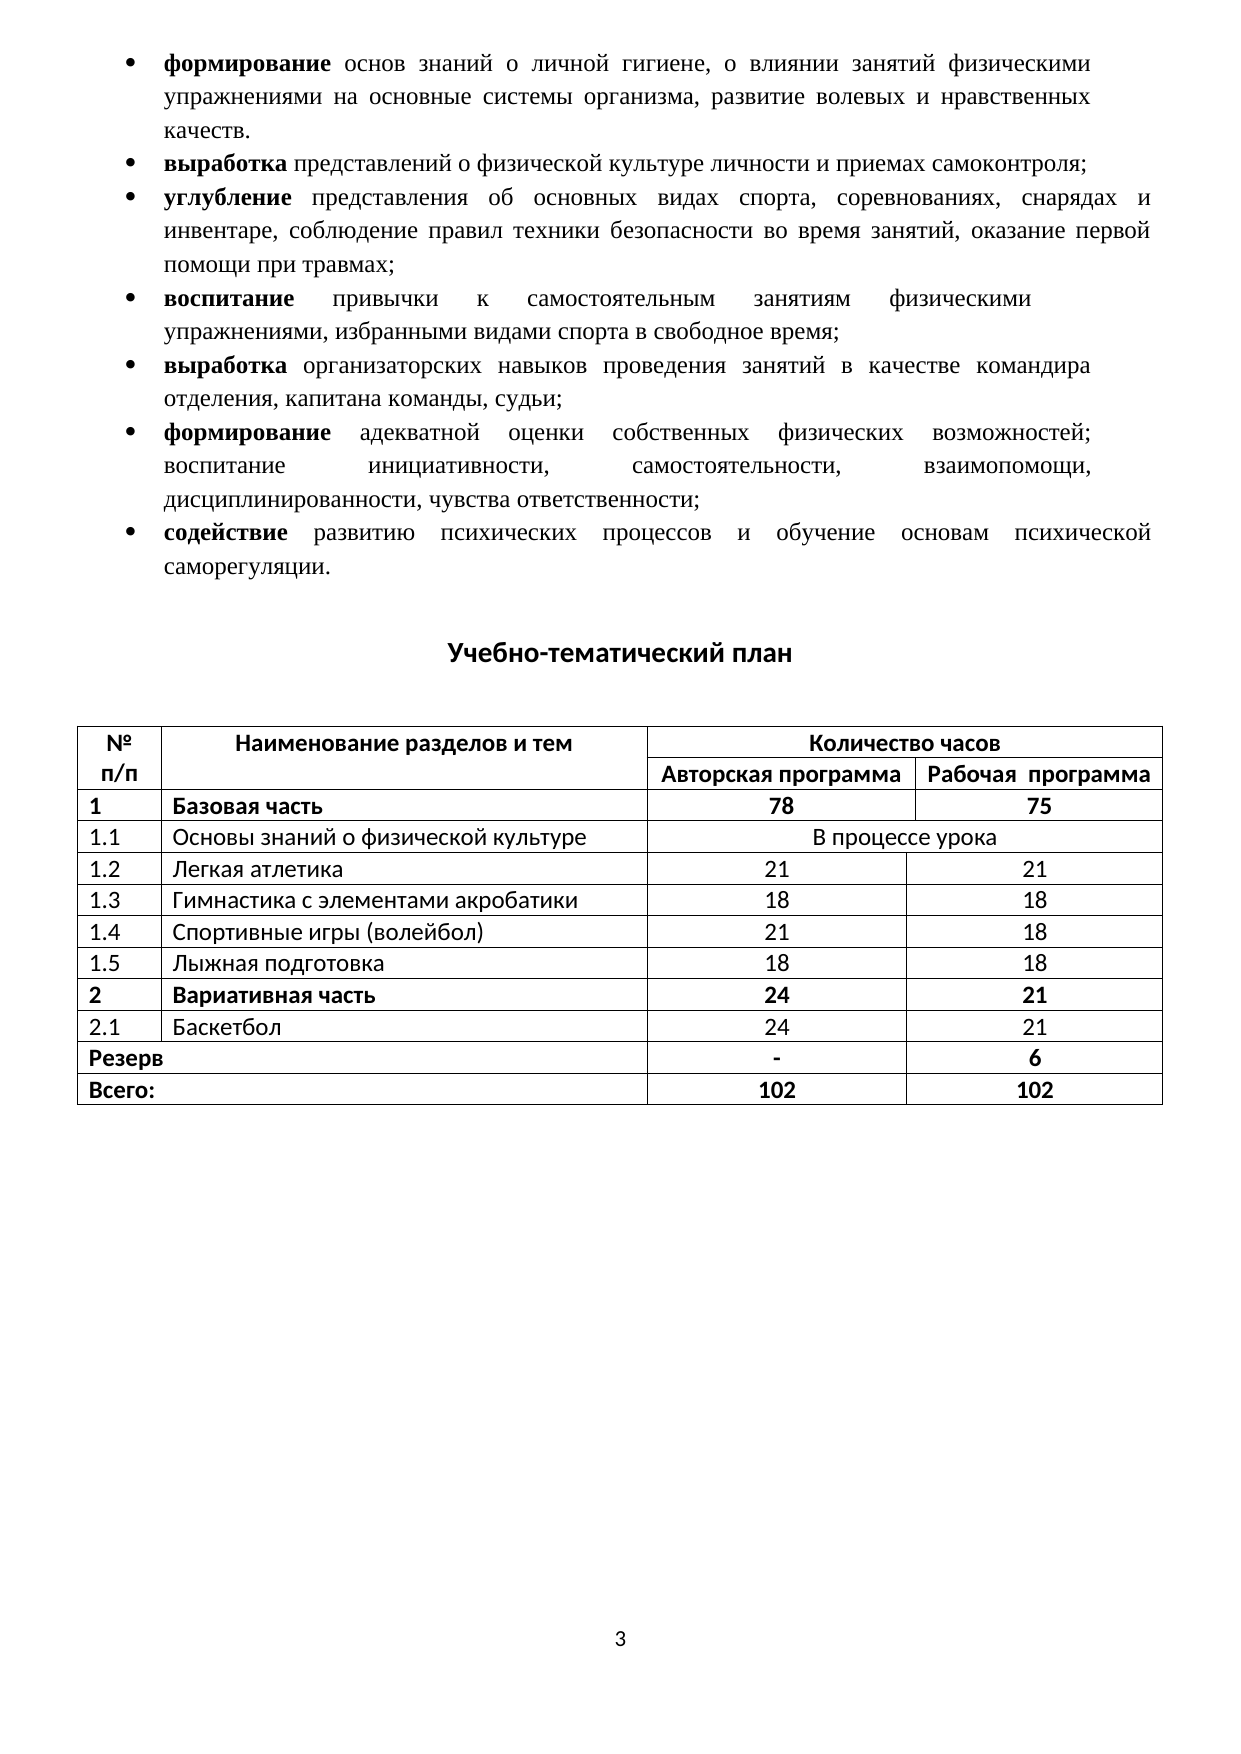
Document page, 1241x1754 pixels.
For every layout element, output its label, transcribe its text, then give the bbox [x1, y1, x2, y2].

table_cell 21 [907, 1011, 1162, 1041]
table_cell Лыжная подготовка [162, 948, 647, 978]
table_cell 1 [78, 790, 161, 820]
table_cell Баскетбол [162, 1011, 647, 1041]
list формирование адекватной оценки собственных физических возможностей; воспитание инициативности, самостоятельности, взаимопомощи, дисциплинированности, чувства ответственности; [126, 413, 1092, 514]
list выработка организаторских навыков проведения занятий в качестве командира отделения, капитана команды, судьи; [126, 346, 1092, 413]
table_cell 1.2 [78, 853, 161, 883]
table_cell 1.5 [78, 948, 161, 978]
table_cell Гимнастика с элементами акробатики [162, 885, 647, 915]
table_cell 21 [648, 916, 906, 947]
table_cell В процессе урока [648, 821, 1162, 852]
list углубление представления об основных видах спорта, соревнованиях, снарядах и инвентаре, соблюдение правил техники безопасности во время занятий, оказание первой помощи при травмах; [126, 178, 1152, 279]
table_cell 18 [907, 948, 1162, 978]
list воспитание привычки к самостоятельным занятиям физическими упражнениями, избранными видами спорта в свободное время; [126, 279, 1032, 346]
table_header № п/п [78, 727, 161, 789]
table_cell 24 [648, 979, 906, 1010]
table_header Наименование разделов и тем [162, 727, 647, 789]
table_cell 18 [907, 885, 1162, 915]
table_cell 18 [907, 916, 1162, 947]
list выработка представлений о физической культуре личности и приемах самоконтроля; [126, 145, 1092, 178]
table_cell - [648, 1042, 906, 1073]
table_cell Всего: [78, 1074, 647, 1104]
table_cell 21 [648, 853, 906, 883]
list содействие развитию психических процессов и обучение основам психической саморегуляции. [126, 514, 1152, 581]
table_cell Базовая часть [162, 790, 647, 820]
table_cell 78 [648, 790, 915, 820]
table_cell 21 [907, 853, 1162, 883]
table_cell 18 [648, 948, 906, 978]
table_cell 1.1 [78, 821, 161, 852]
table_cell 1.3 [78, 885, 161, 915]
table_cell Основы знаний о физической культуре [162, 821, 647, 852]
table_cell Легкая атлетика [162, 853, 647, 883]
list формирование основ знаний о личной гигиене, о влиянии занятий физическими упражнениями на основные системы организма, развитие волевых и нравственных качеств. [126, 44, 1092, 145]
table_cell 1.4 [78, 916, 161, 947]
table_cell Авторская программа [648, 758, 915, 789]
table_cell 24 [648, 1011, 906, 1041]
table_cell Спортивные игры (волейбол) [162, 916, 647, 947]
table_cell 2.1 [78, 1011, 161, 1041]
table_cell 102 [648, 1074, 906, 1104]
table_header Количество часов [648, 727, 1162, 757]
table_cell Рабочая программа [916, 758, 1162, 789]
table_cell 75 [916, 790, 1162, 820]
text Учебно-тематический план [89, 634, 1152, 670]
table_cell 21 [907, 979, 1162, 1010]
table_cell 102 [907, 1074, 1162, 1104]
table_cell 18 [648, 885, 906, 915]
table_cell Вариативная часть [162, 979, 647, 1010]
table_cell 2 [78, 979, 161, 1010]
table_cell 6 [907, 1042, 1162, 1073]
table_cell Резерв [78, 1042, 647, 1073]
